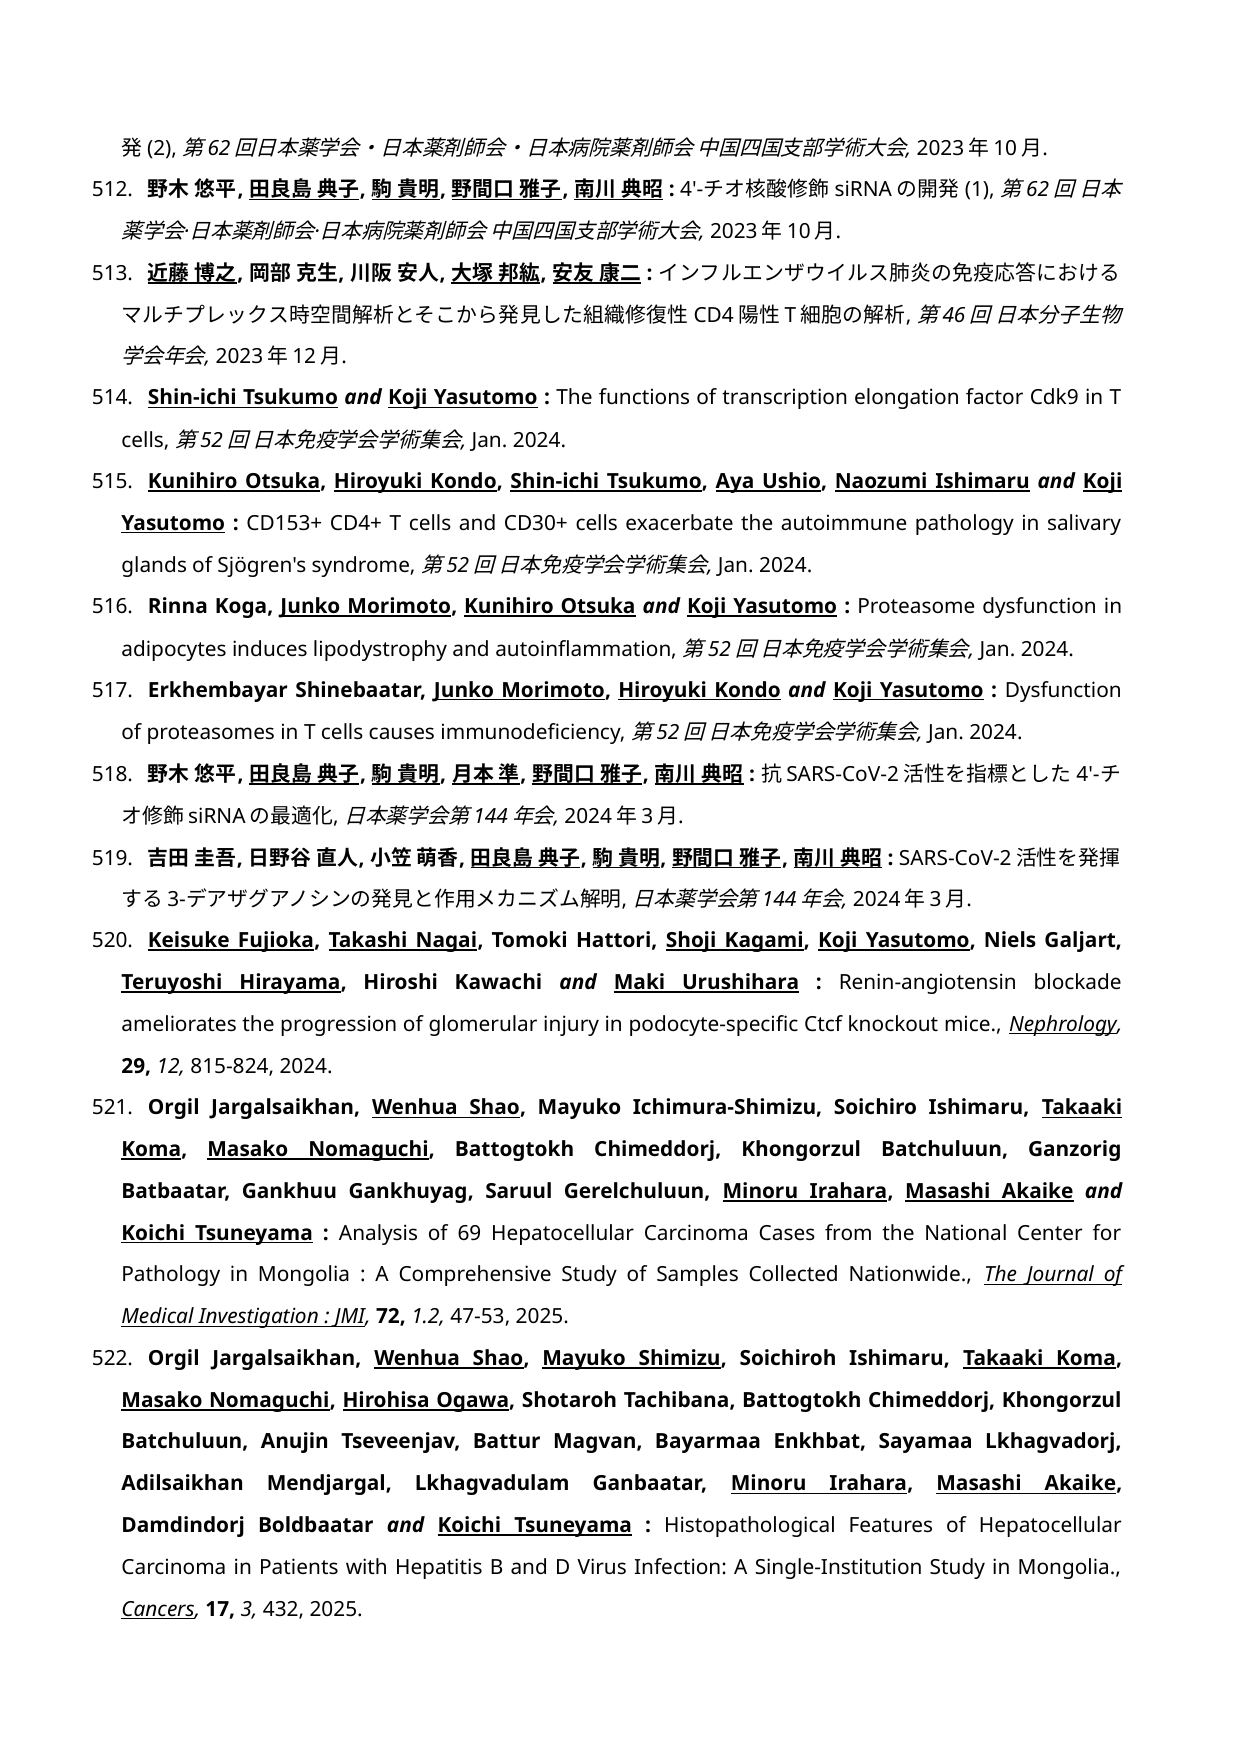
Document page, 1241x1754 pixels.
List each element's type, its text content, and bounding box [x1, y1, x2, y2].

list Rinna Koga, Junko Morimoto, Kunihiro Otsuka and Koji Yasutomo : Proteasome dysfunction in adipocytes induces lipodystrophy and autoinflammation, 第52回 日本免疫学会学術集会, Jan. 2024. [92, 584, 1122, 668]
list Keisuke Fujioka, Takashi Nagai, Tomoki Hattori, Shoji Kagami, Koji Yasutomo, Niels Galjart, Teruyoshi Hirayama, Hiroshi Kawachi and Maki Urushihara : Renin-angiotensin blockade ameliorates the progression of glomerular injury in podocyte-specific Ctcf knockout mice., Nephrology, 29, 12, 815-824, 2024. [92, 919, 1122, 1086]
list Erkhembayar Shinebaatar, Junko Morimoto, Hiroyuki Kondo and Koji Yasutomo : Dysfunction of proteasomes in T cells causes immunodeficiency, 第52回 日本免疫学会学術集会, Jan. 2024. [92, 668, 1122, 752]
list Shin-ichi Tsukumo and Koji Yasutomo : The functions of transcription elongation factor Cdk9 in T cells, 第52回 日本免疫学会学術集会, Jan. 2024. [92, 376, 1122, 459]
list 近藤 博之, 岡部 克生, 川阪 安人, 大塚 邦紘, 安友 康二 : インフルエンザウイルス肺炎の免疫応答におけるマルチプレックス時空間解析とそこから発見した組織修復性CD4陽性T細胞の解析, 第46回 日本分子生物学会年会, 2023年12月. [92, 250, 1122, 376]
list 野木 悠平, 田良島 典子, 駒 貴明, 野間口 雅子, 南川 典昭 : 4'-チオ核酸修飾siRNAの開発 (1), 第62回 日本薬学会·日本薬剤師会·日本病院薬剤師会 中国四国支部学術大会, 2023年10月. [92, 167, 1122, 250]
list Orgil Jargalsaikhan, Wenhua Shao, Mayuko Shimizu, Soichiroh Ishimaru, Takaaki Koma, Masako Nomaguchi, Hirohisa Ogawa, Shotaroh Tachibana, Battogtokh Chimeddorj, Khongorzul Batchuluun, Anujin Tseveenjav, Battur Magvan, Bayarmaa Enkhbat, Sayamaa Lkhagvadorj, Adilsaikhan Mendjargal, Lkhagvadulam Ganbaatar, Minoru Irahara, Masashi Akaike, Damdindorj Boldbaatar and Koichi Tsuneyama : Histopathological Features of Hepatocellular Carcinoma in Patients with Hepatitis B and D Virus Infection: A Single-Institution Study in Mongolia., Cancers, 17, 3, 432, 2025. [92, 1336, 1122, 1629]
list Kunihiro Otsuka, Hiroyuki Kondo, Shin-ichi Tsukumo, Aya Ushio, Naozumi Ishimaru and Koji Yasutomo : CD153+ CD4+ T cells and CD30+ cells exacerbate the autoimmune pathology in salivary glands of Sjögren's syndrome, 第52回 日本免疫学会学術集会, Jan. 2024. [92, 459, 1122, 584]
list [92, 125, 1122, 167]
list Orgil Jargalsaikhan, Wenhua Shao, Mayuko Ichimura-Shimizu, Soichiro Ishimaru, Takaaki Koma, Masako Nomaguchi, Battogtokh Chimeddorj, Khongorzul Batchuluun, Ganzorig Batbaatar, Gankhuu Gankhuyag, Saruul Gerelchuluun, Minoru Irahara, Masashi Akaike and Koichi Tsuneyama : Analysis of 69 Hepatocellular Carcinoma Cases from the National Center for Pathology in Mongolia : A Comprehensive Study of Samples Collected Nationwide., The Journal of Medical Investigation : JMI, 72, 1.2, 47-53, 2025. [92, 1086, 1122, 1336]
list 吉田 圭吾, 日野谷 直人, 小笠 萌香, 田良島 典子, 駒 貴明, 野間口 雅子, 南川 典昭 : SARS-CoV-2活性を発揮する3-デアザグアノシンの発見と作用メカニズム解明, 日本薬学会第144年会, 2024年3月. [92, 835, 1122, 919]
list 野木 悠平, 田良島 典子, 駒 貴明, 月本 準, 野間口 雅子, 南川 典昭 : 抗SARS-CoV-2活性を指標とした4'-チオ修飾siRNAの最適化, 日本薬学会第144年会, 2024年3月. [92, 752, 1122, 835]
